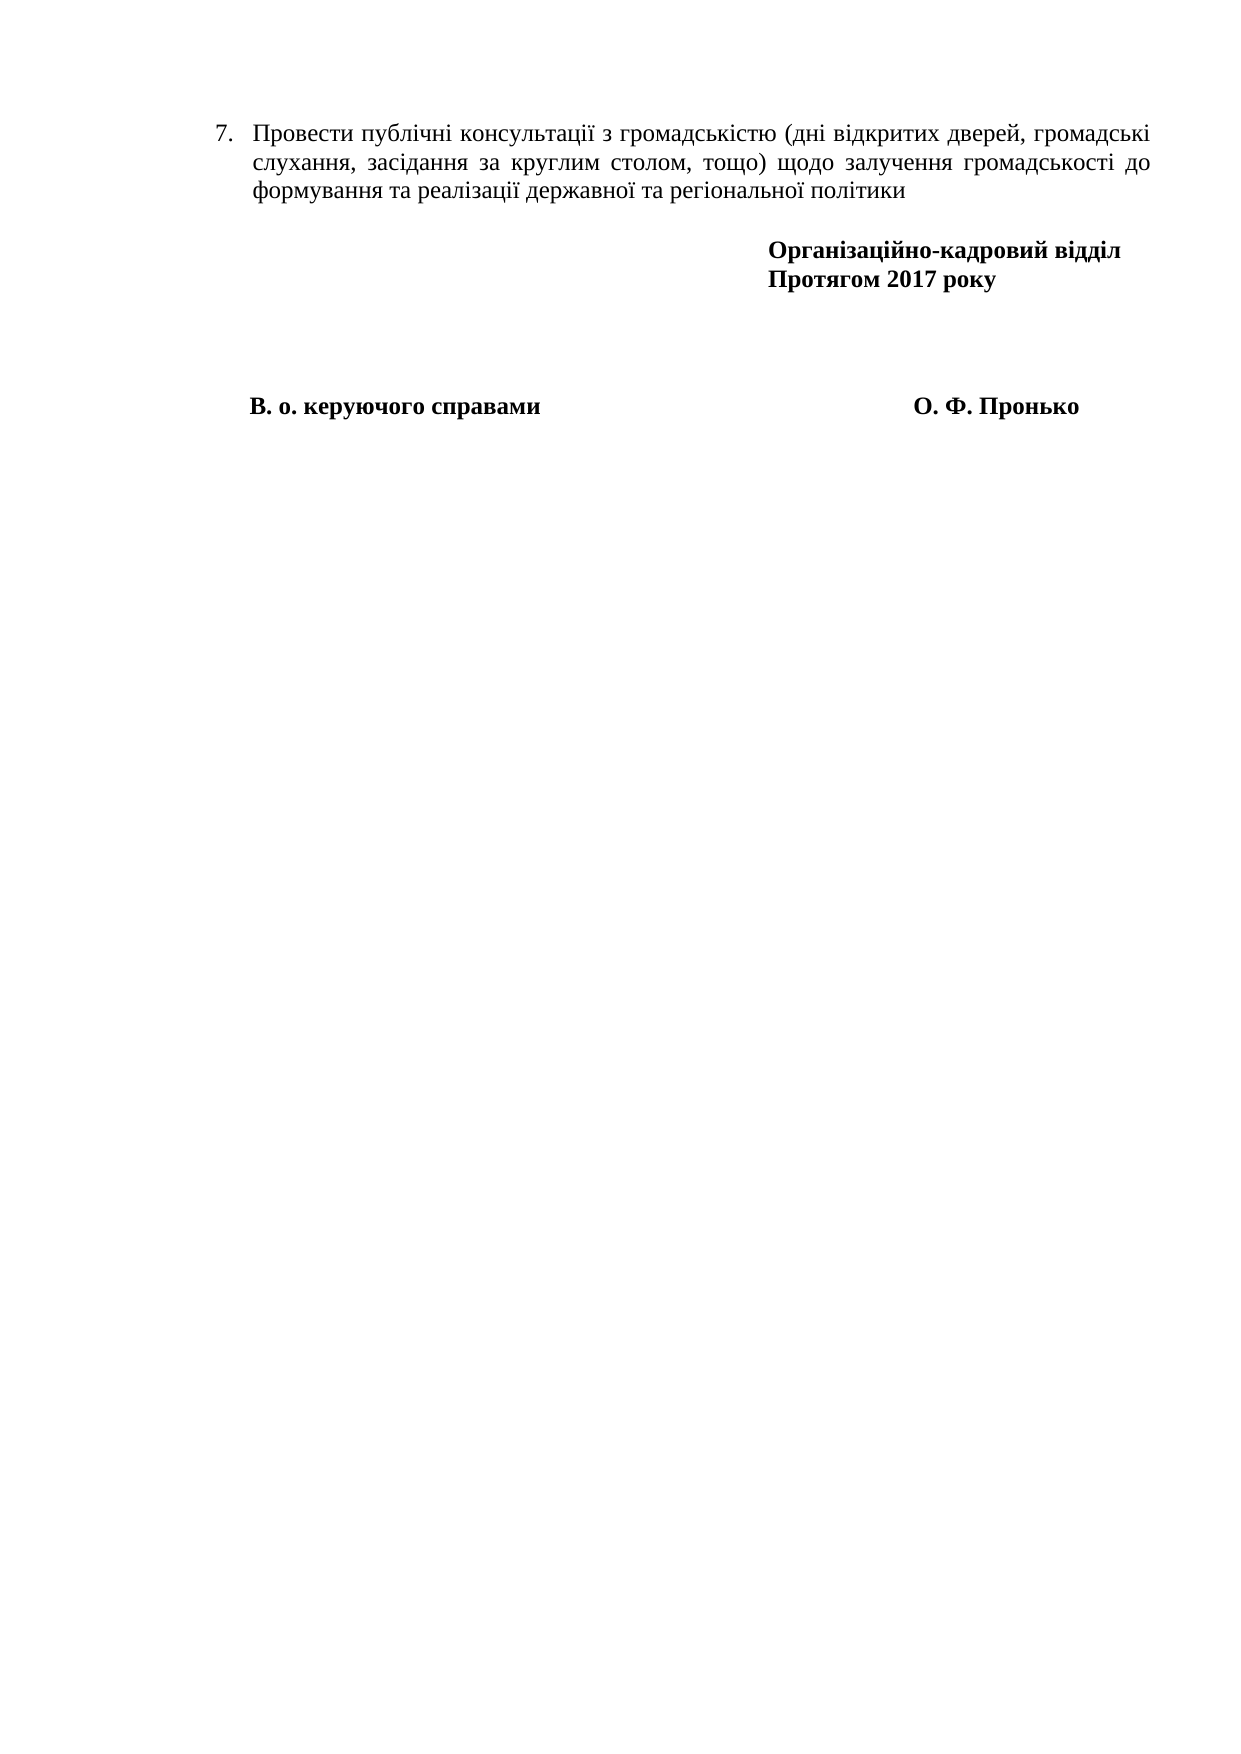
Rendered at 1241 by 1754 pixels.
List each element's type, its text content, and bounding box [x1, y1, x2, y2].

list Протягом 2017 року [768, 264, 1152, 292]
text В. о. керуючого справами О. Ф. Пронько [177, 391, 1152, 419]
list Провести публічні консультації з громадськістю (дні відкритих дверей, громадські слухання, засідання за круглим столом, тощо) щодо залучення громадськості до формування та реалізації державної та регіональної політики [215, 118, 1152, 204]
list Організаційно-кадровий відділ [768, 235, 1152, 264]
